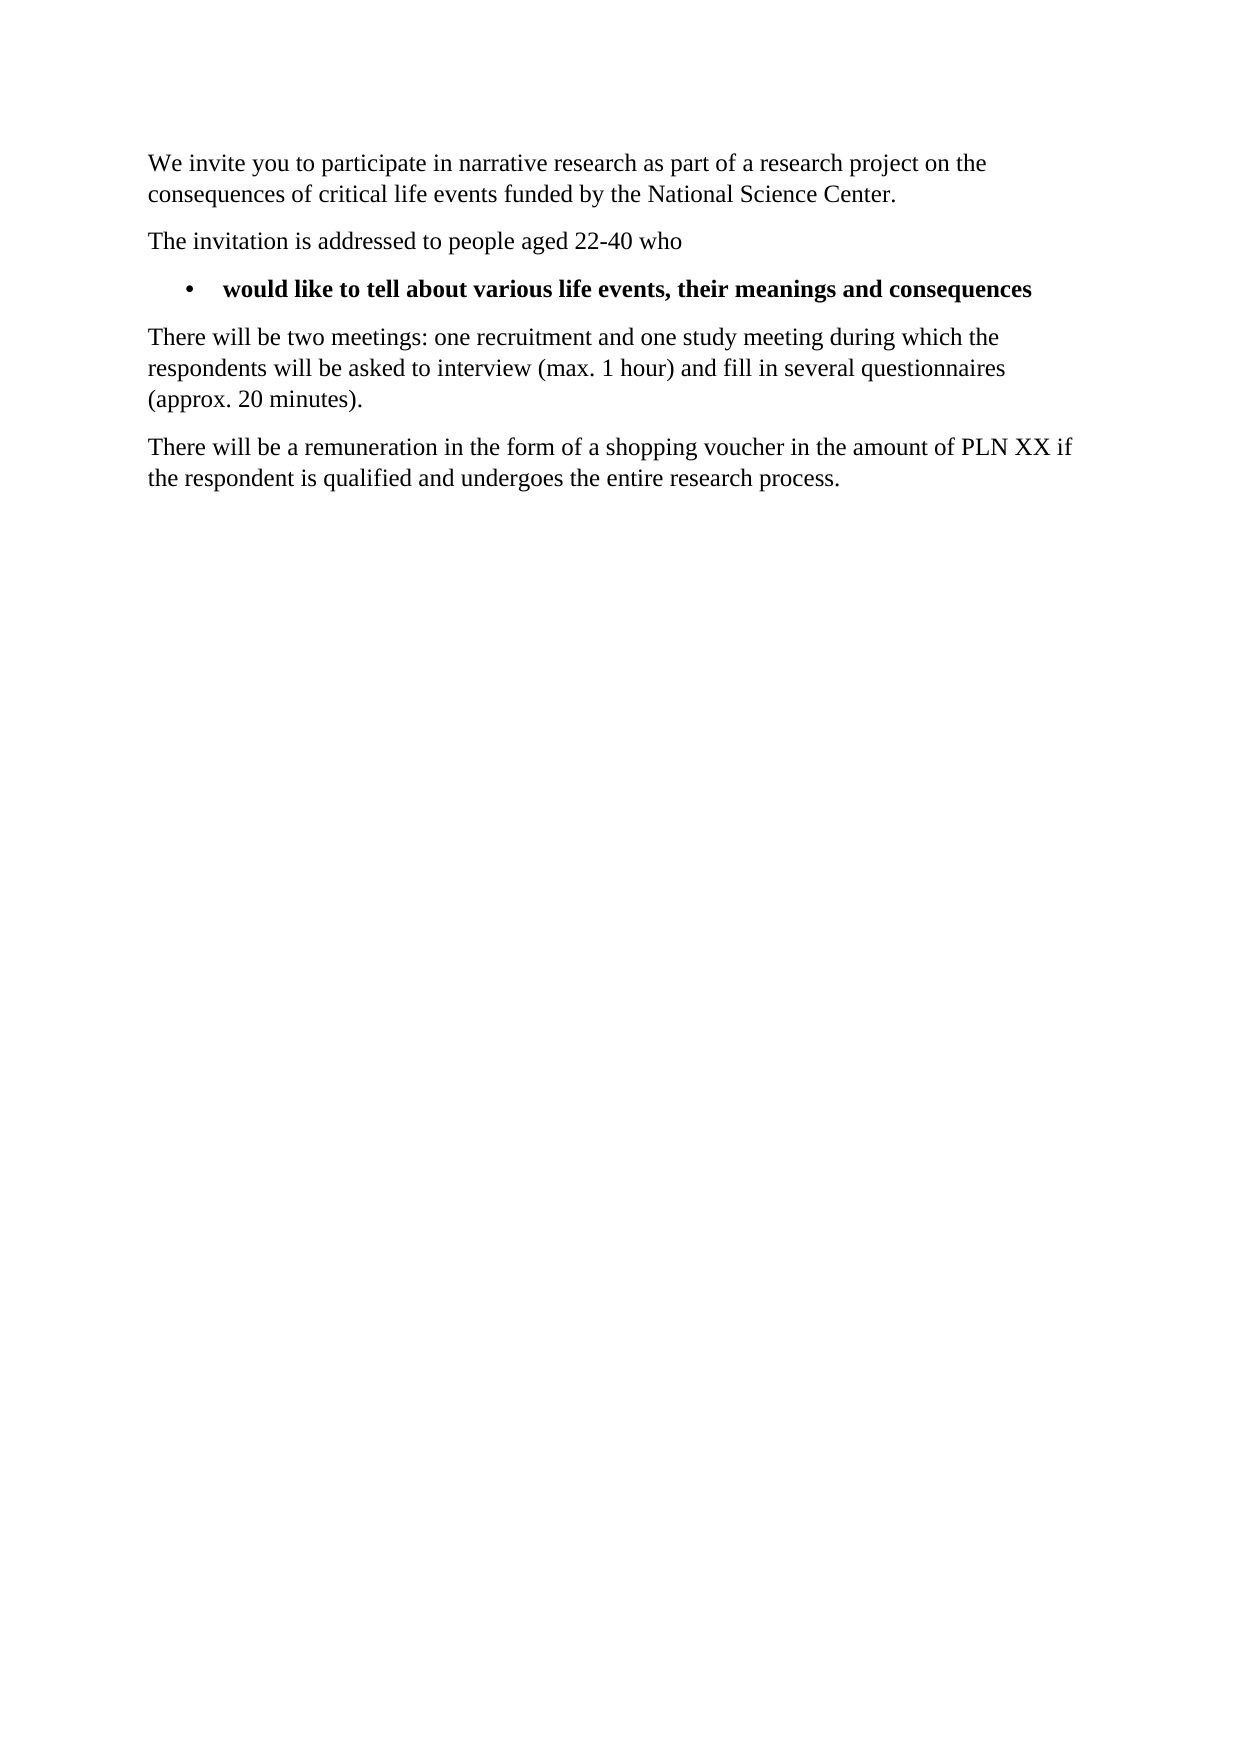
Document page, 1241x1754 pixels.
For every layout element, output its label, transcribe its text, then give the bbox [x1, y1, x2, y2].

text The invitation is addressed to people aged 22-40 who [148, 226, 1093, 255]
text There will be a remuneration in the form of a shopping voucher in the amount of PLN XX if the respondent is qualified and undergoes the entire research process. [148, 432, 1093, 491]
text There will be two meetings: one recruitment and one study meeting during which the respondents will be asked to interview (max. 1 hour) and fill in several questionnaires (approx. 20 minutes). [148, 322, 1093, 413]
list would like to tell about various life events, their meanings and consequences [185, 274, 1093, 303]
text We invite you to participate in narrative research as part of a research project on the consequences of critical life events funded by the National Science Center. [148, 148, 1093, 207]
